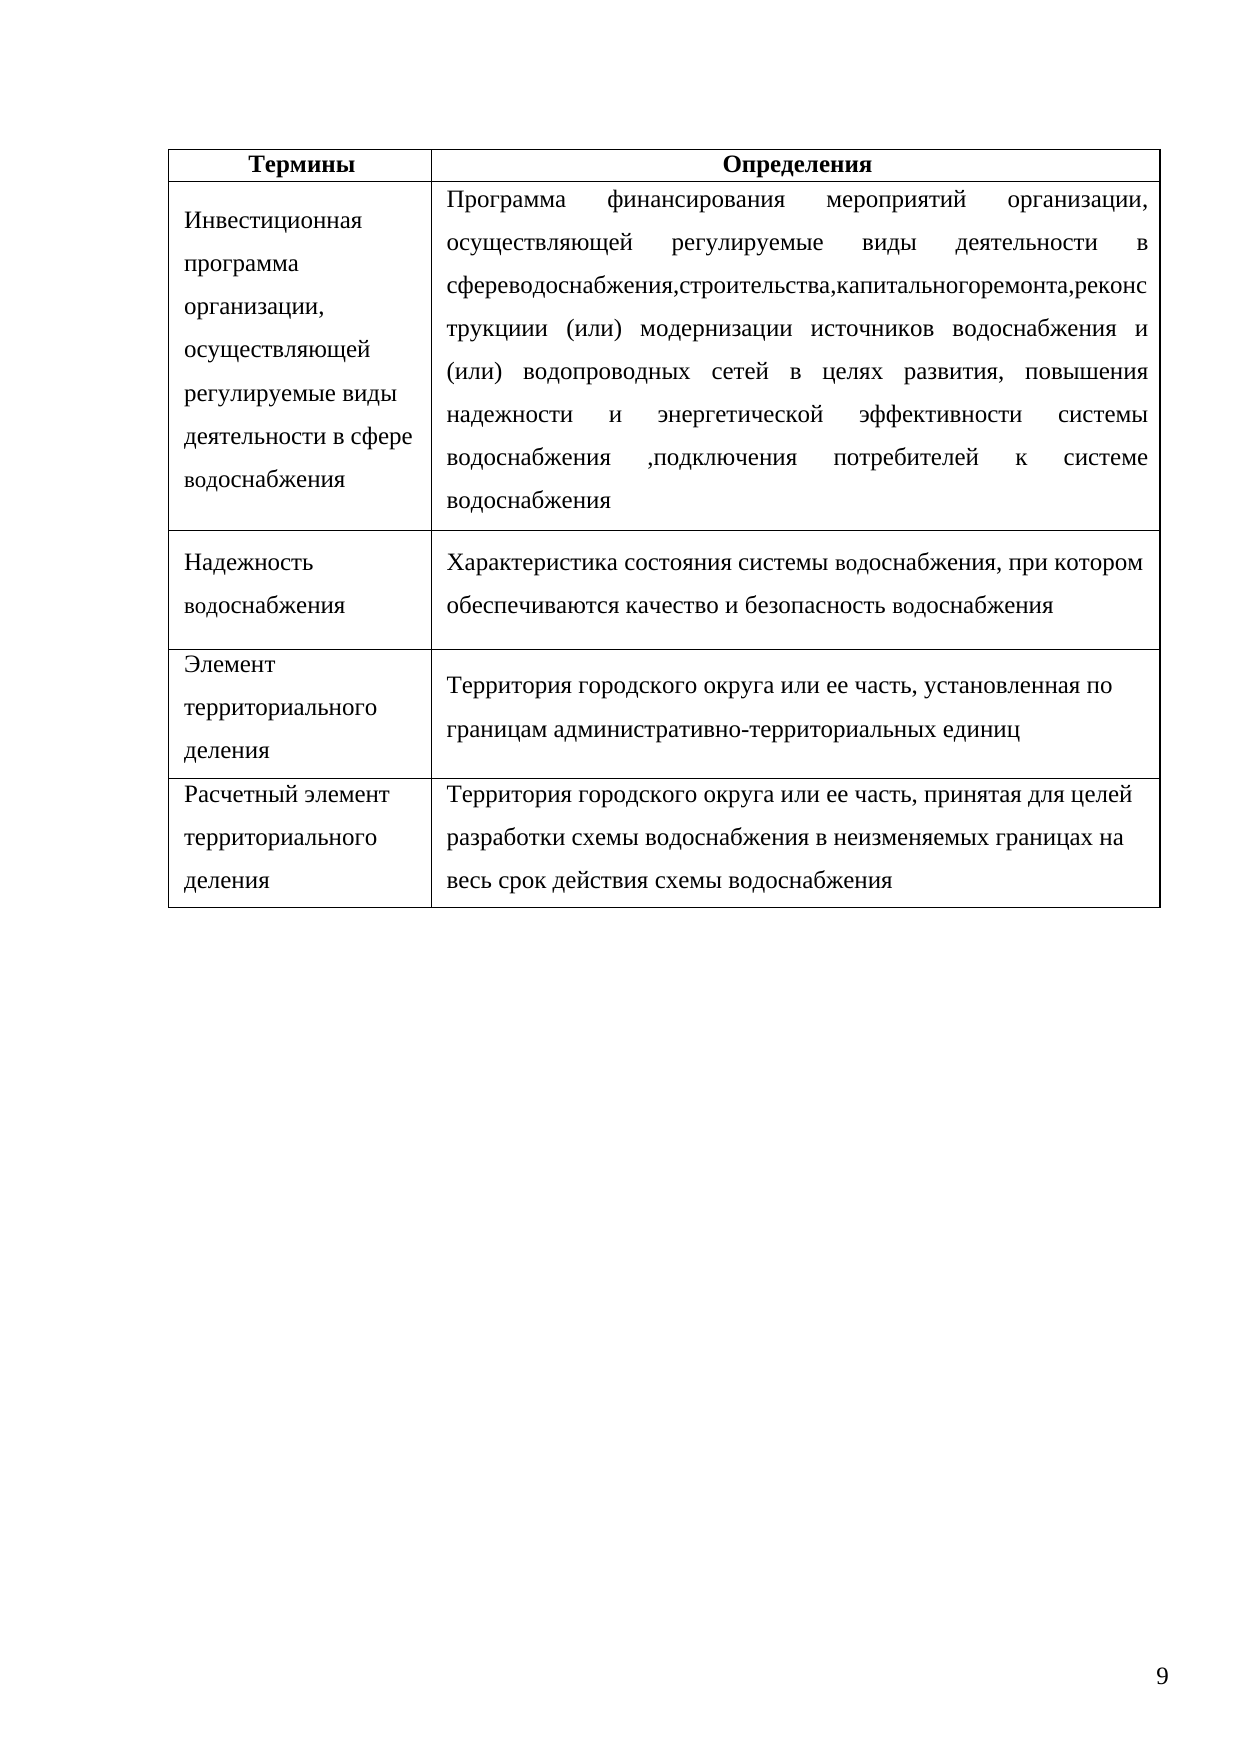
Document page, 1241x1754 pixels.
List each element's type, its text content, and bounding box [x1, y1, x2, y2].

table_cell Программа финансирования мероприятий организации, осуществляющей регулируемые виды деятельности в сфереводоснабжения,строительства,капитальногоремонта,реконструкциии (или) модернизации источников водоснабжения и (или) водопроводных сетей в целях развития, повышения надежности и энергетической эффективности системы водоснабжения ,подключения потребителей к системе водоснабжения [432, 182, 1159, 530]
table_cell Характеристика состояния системы водоснабжения, при котором обеспечиваются качество и безопасность водоснабжения [432, 531, 1159, 649]
table_header Термины [169, 150, 431, 181]
table_cell Территория городского округа или ее часть, установленная по границам административно-территориальных единиц [432, 650, 1159, 778]
table_header Определения [432, 150, 1159, 181]
table_cell Инвестиционная программа организации, осуществляющей регулируемые виды деятельности в сфере водоснабжения [169, 182, 431, 530]
table_cell Территория городского округа или ее часть, принятая для целей разработки схемы водоснабжения в неизменяемых границах на весь срок действия схемы водоснабжения [432, 779, 1159, 907]
table_cell Элемент территориальногоделения [169, 650, 431, 778]
table_cell Надежность водоснабжения [169, 531, 431, 649]
table_cell Расчетный элемент территориального деления [169, 779, 431, 907]
